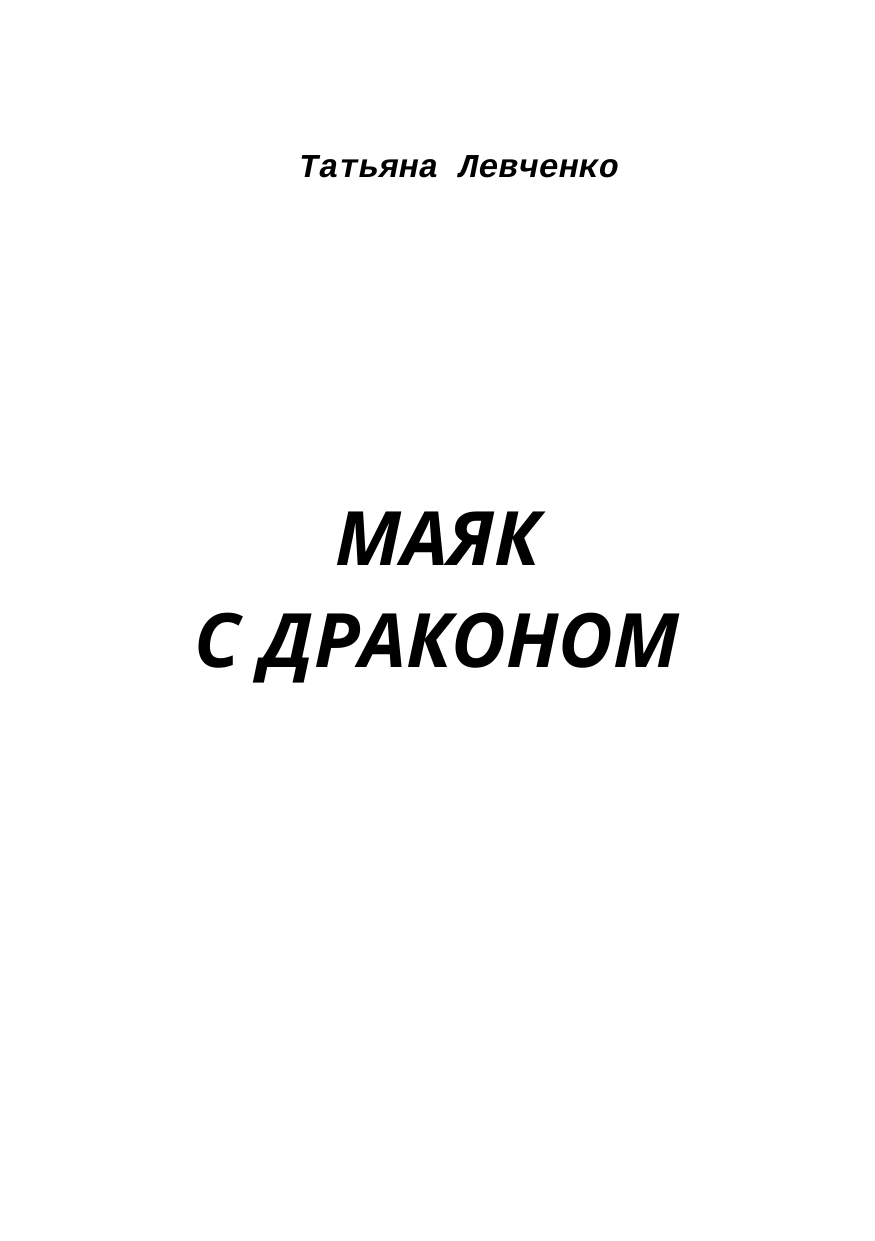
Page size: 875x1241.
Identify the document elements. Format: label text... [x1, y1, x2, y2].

text Татьяна Левченко [112, 150, 762, 188]
text С ДРАКОНОМ [112, 587, 762, 690]
text МАЯК [112, 485, 762, 587]
